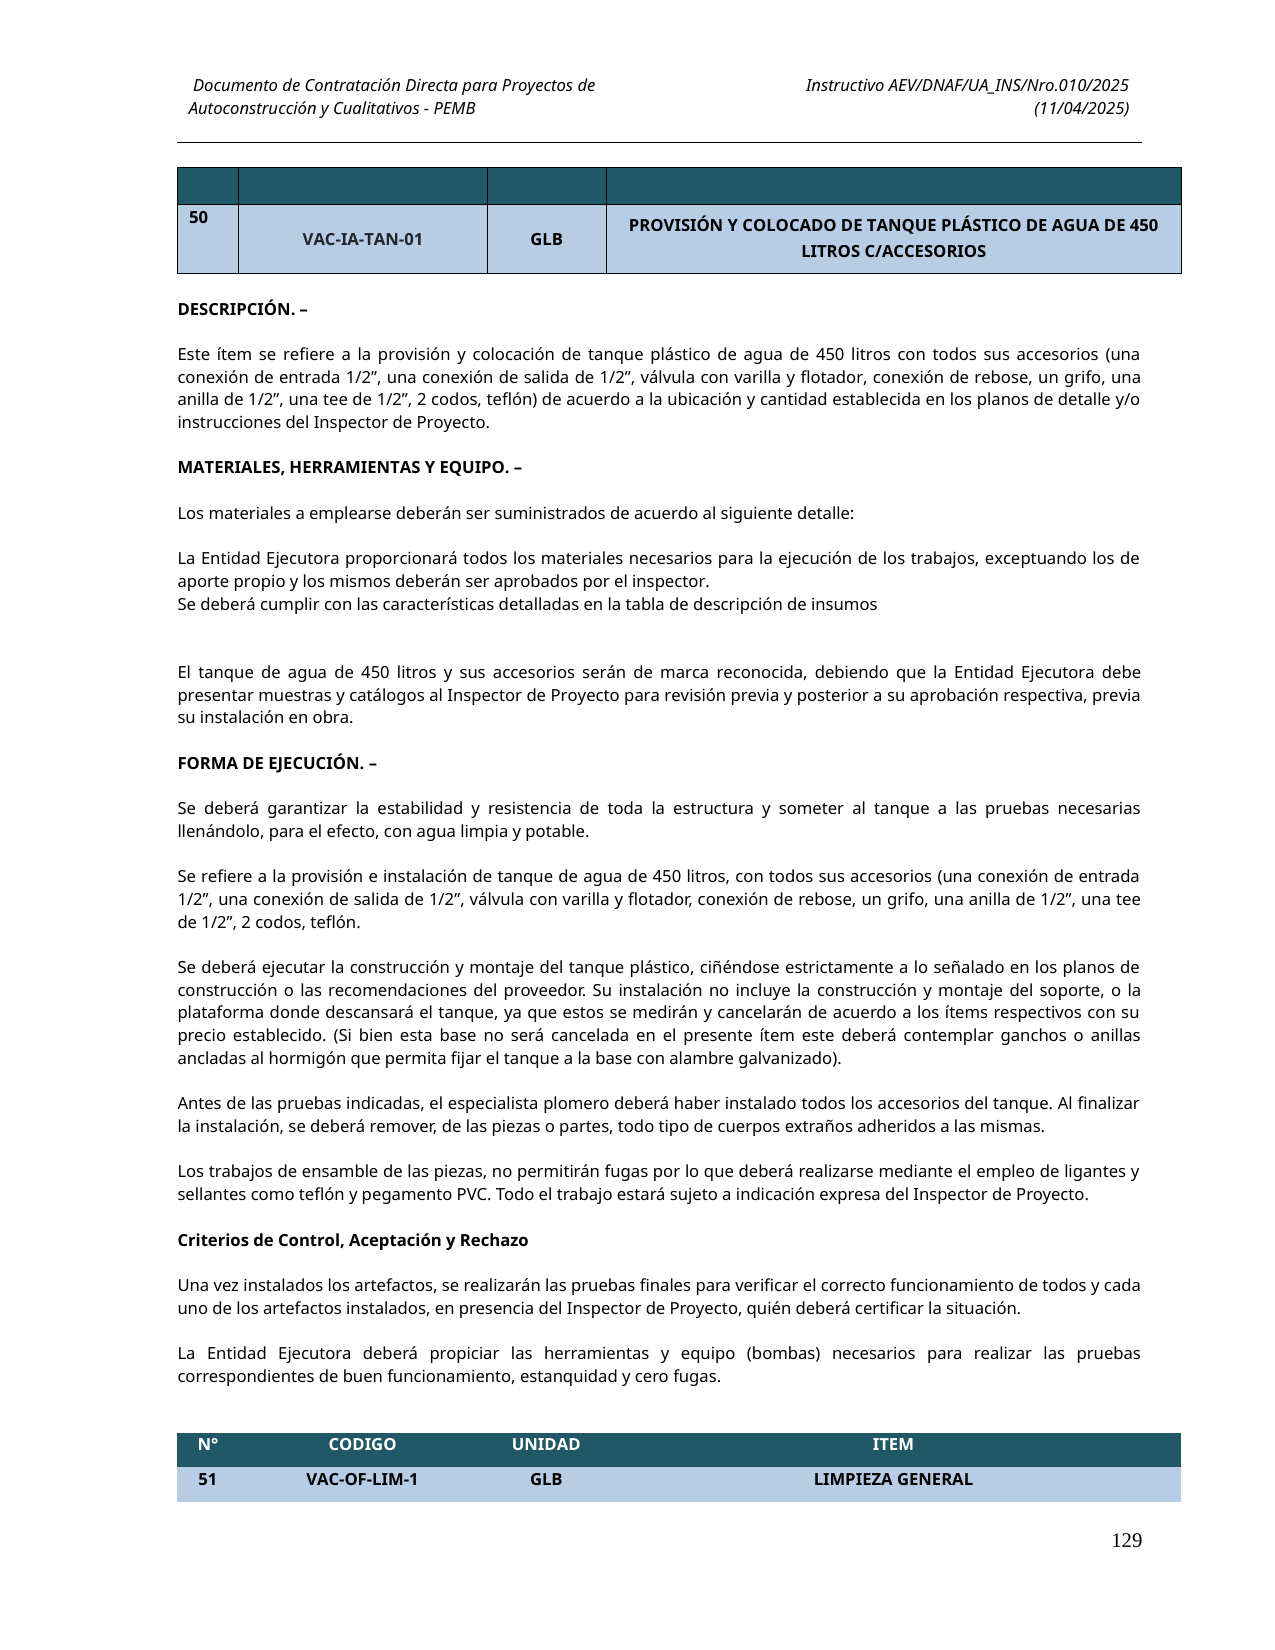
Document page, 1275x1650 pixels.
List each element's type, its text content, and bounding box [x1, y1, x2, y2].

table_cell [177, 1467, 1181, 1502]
text La Entidad Ejecutora deberá propiciar las herramientas y equipo (bombas) necesarios para realizar las pruebas correspondientes de buen funcionamiento, estanquidad y cero fugas. [177, 1342, 1142, 1387]
text Este ítem se refiere a la provisión y colocación de tanque plástico de agua de 450 litros con todos sus accesorios (una conexión de entrada 1/2”, una conexión de salida de 1/2”, válvula con varilla y flotador, conexión de rebose, un grifo, una anilla de 1/2”, una tee de 1/2”, 2 codos, teflón) de acuerdo a la ubicación y cantidad establecida en los planos de detalle y/o instrucciones del Inspector de Proyecto. [177, 342, 1142, 433]
text Una vez instalados los artefactos, se realizarán las pruebas finales para verificar el correcto funcionamiento de todos y cada uno de los artefactos instalados, en presencia del Inspector de Proyecto, quién deberá certificar la situación. [177, 1273, 1142, 1319]
text El tanque de agua de 450 litros y sus accesorios serán de marca reconocida, debiendo que la Entidad Ejecutora debe presentar muestras y catálogos al Inspector de Proyecto para revisión previa y posterior a su aprobación respectiva, previa su instalación en obra. [177, 660, 1142, 728]
text Se refiere a la provisión e instalación de tanque de agua de 450 litros, con todos sus accesorios (una conexión de entrada 1/2”, una conexión de salida de 1/2”, válvula con varilla y flotador, conexión de rebose, un grifo, una anilla de 1/2”, una tee de 1/2”, 2 codos, teflón. [177, 865, 1142, 933]
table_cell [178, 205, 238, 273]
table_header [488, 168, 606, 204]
text FORMA DE EJECUCIÓN. – [177, 751, 1142, 774]
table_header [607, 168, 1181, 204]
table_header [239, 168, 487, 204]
text MATERIALES, HERRAMIENTAS Y EQUIPO. – [177, 456, 1142, 479]
text Criterios de Control, Aceptación y Rechazo [177, 1228, 1142, 1251]
text Se deberá cumplir con las características detalladas en la tabla de descripción de insumos [177, 592, 1142, 615]
text Se deberá ejecutar la construcción y montaje del tanque plástico, ciñéndose estrictamente a lo señalado en los planos de construcción o las recomendaciones del proveedor. Su instalación no incluye la construcción y montaje del soporte, o la plataforma donde descansará el tanque, ya que estos se medirán y cancelarán de acuerdo a los ítems respectivos con su precio establecido. (Si bien esta base no será cancelada en el presente ítem este deberá contemplar ganchos o anillas ancladas al hormigón que permita fijar el tanque a la base con alambre galvanizado). [177, 956, 1142, 1069]
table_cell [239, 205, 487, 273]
text Antes de las pruebas indicadas, el especialista plomero deberá haber instalado todos los accesorios del tanque. Al finalizar la instalación, se deberá remover, de las piezas o partes, todo tipo de cuerpos extraños adheridos a las mismas. [177, 1092, 1142, 1137]
text Los trabajos de ensamble de las piezas, no permitirán fugas por lo que deberá realizarse mediante el empleo de ligantes y sellantes como teflón y pegamento PVC. Todo el trabajo estará sujeto a indicación expresa del Inspector de Proyecto. [177, 1160, 1142, 1205]
text DESCRIPCIÓN. – [177, 297, 1142, 320]
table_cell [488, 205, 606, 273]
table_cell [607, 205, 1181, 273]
text Se deberá garantizar la estabilidad y resistencia de toda la estructura y someter al tanque a las pruebas necesarias llenándolo, para el efecto, con agua limpia y potable. [177, 797, 1142, 842]
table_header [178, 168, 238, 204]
text La Entidad Ejecutora proporcionará todos los materiales necesarios para la ejecución de los trabajos, exceptuando los de aporte propio y los mismos deberán ser aprobados por el inspector. [177, 547, 1142, 592]
text Los materiales a emplearse deberán ser suministrados de acuerdo al siguiente detalle: [177, 501, 1142, 524]
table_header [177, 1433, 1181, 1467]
